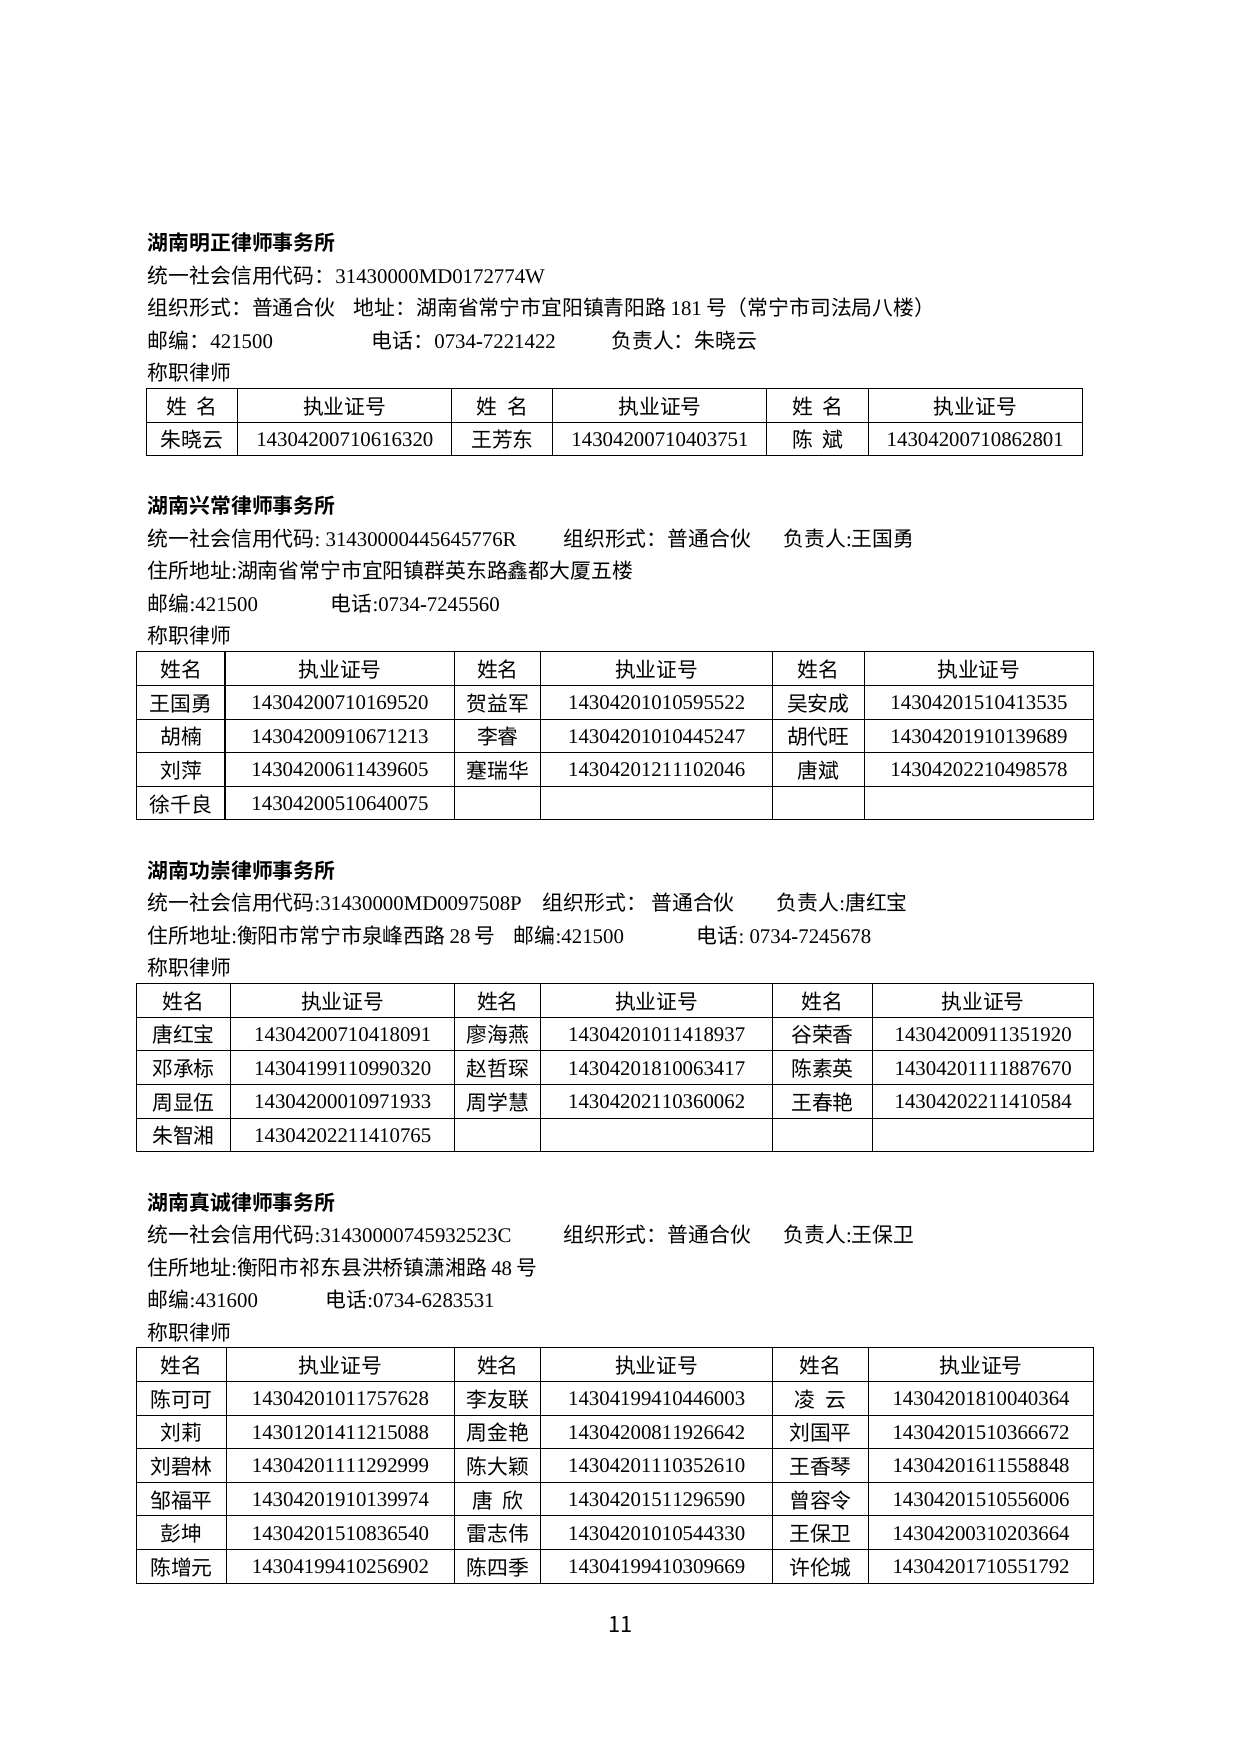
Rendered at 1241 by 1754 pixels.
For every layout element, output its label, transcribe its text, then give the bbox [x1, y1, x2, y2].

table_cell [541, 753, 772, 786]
text 统一社会信用代码:31430000MD0097508P 组织形式： 普通合伙 负责人:唐红宝 [148, 885, 1093, 918]
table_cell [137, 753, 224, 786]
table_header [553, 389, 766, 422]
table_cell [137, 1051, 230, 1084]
text 称职律师 [148, 950, 1093, 983]
text 组织形式：普通合伙 地址：湖南省常宁市宜阳镇青阳路181号（常宁市司法局八楼） [148, 291, 1093, 323]
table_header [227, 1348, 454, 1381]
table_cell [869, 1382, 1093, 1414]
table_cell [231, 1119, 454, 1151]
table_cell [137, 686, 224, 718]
text 称职律师 [148, 619, 1093, 651]
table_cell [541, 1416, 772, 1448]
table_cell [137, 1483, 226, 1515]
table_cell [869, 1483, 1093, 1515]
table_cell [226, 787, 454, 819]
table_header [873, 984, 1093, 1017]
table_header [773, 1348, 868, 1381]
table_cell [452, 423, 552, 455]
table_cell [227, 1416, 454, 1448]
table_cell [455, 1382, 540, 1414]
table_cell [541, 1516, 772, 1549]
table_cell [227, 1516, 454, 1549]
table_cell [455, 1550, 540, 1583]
text 湖南兴常律师事务所 [148, 489, 1093, 521]
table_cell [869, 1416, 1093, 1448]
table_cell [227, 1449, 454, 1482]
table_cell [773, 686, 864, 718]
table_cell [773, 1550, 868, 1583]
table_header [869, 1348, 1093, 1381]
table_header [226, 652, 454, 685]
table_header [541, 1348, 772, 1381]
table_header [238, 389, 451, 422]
text 邮编:431600 电话:0734-6283531 [148, 1282, 1093, 1315]
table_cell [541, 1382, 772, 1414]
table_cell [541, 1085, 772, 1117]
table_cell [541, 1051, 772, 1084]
text 住所地址:衡阳市常宁市泉峰西路28号 邮编:421500 电话: 0734-7245678 [148, 918, 1093, 950]
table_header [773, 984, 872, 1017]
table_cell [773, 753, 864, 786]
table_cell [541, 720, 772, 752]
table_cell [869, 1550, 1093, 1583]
text 邮编:421500 电话:0734-7245560 [148, 586, 1093, 619]
text 邮编：421500 电话：0734-7221422 负责人：朱晓云 [148, 323, 1093, 356]
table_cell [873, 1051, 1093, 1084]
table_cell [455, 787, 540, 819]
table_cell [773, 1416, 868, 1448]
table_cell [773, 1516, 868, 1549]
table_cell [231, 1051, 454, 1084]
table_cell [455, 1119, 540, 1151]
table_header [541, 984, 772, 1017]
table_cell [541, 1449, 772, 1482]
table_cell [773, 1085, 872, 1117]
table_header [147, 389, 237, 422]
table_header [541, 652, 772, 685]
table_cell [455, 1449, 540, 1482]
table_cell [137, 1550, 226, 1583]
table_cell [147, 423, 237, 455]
text 统一社会信用代码：31430000MD0172774W [148, 258, 1093, 291]
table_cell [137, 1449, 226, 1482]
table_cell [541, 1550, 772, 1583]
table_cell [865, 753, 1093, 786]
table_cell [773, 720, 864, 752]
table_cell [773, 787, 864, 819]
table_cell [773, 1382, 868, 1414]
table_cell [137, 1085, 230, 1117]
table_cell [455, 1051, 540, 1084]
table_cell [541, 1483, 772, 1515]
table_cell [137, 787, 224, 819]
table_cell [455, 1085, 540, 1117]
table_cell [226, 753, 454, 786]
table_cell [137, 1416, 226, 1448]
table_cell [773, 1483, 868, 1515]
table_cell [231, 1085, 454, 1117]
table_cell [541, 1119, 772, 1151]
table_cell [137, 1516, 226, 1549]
text 称职律师 [148, 356, 1093, 388]
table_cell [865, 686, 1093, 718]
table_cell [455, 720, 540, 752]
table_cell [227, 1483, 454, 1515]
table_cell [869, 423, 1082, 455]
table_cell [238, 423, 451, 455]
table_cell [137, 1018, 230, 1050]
text 统一社会信用代码: 31430000445645776R 组织形式：普通合伙 负责人:王国勇 [148, 521, 1093, 554]
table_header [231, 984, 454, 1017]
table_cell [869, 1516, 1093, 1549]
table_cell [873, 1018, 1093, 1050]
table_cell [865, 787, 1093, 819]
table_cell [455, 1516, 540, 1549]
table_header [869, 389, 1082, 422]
text 称职律师 [148, 1315, 1093, 1347]
text 湖南明正律师事务所 [148, 226, 1093, 258]
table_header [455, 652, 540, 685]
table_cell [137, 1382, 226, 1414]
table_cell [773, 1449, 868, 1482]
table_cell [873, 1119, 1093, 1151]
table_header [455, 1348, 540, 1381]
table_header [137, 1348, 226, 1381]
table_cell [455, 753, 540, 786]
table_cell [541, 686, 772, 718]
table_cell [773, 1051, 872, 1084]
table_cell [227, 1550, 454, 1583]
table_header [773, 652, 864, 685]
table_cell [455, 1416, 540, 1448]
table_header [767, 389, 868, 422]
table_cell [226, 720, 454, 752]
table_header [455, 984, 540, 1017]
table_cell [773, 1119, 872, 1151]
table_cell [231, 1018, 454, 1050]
text 湖南功崇律师事务所 [148, 853, 1093, 885]
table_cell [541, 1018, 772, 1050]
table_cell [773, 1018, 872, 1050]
text 住所地址:湖南省常宁市宜阳镇群英东路鑫都大厦五楼 [148, 554, 1093, 586]
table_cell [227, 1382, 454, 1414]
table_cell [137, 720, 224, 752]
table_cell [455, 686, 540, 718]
text 住所地址:衡阳市祁东县洪桥镇潇湘路48号 [148, 1250, 1093, 1282]
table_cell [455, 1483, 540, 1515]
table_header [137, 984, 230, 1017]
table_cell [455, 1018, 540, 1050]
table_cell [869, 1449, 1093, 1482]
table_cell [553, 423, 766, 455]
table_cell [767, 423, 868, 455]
text 统一社会信用代码:31430000745932523C 组织形式：普通合伙 负责人:王保卫 [148, 1217, 1093, 1250]
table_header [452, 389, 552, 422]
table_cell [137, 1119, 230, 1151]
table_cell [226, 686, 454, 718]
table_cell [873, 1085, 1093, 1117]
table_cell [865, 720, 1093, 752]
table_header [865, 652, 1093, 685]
text 湖南真诚律师事务所 [148, 1185, 1093, 1217]
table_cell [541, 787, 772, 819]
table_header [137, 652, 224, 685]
